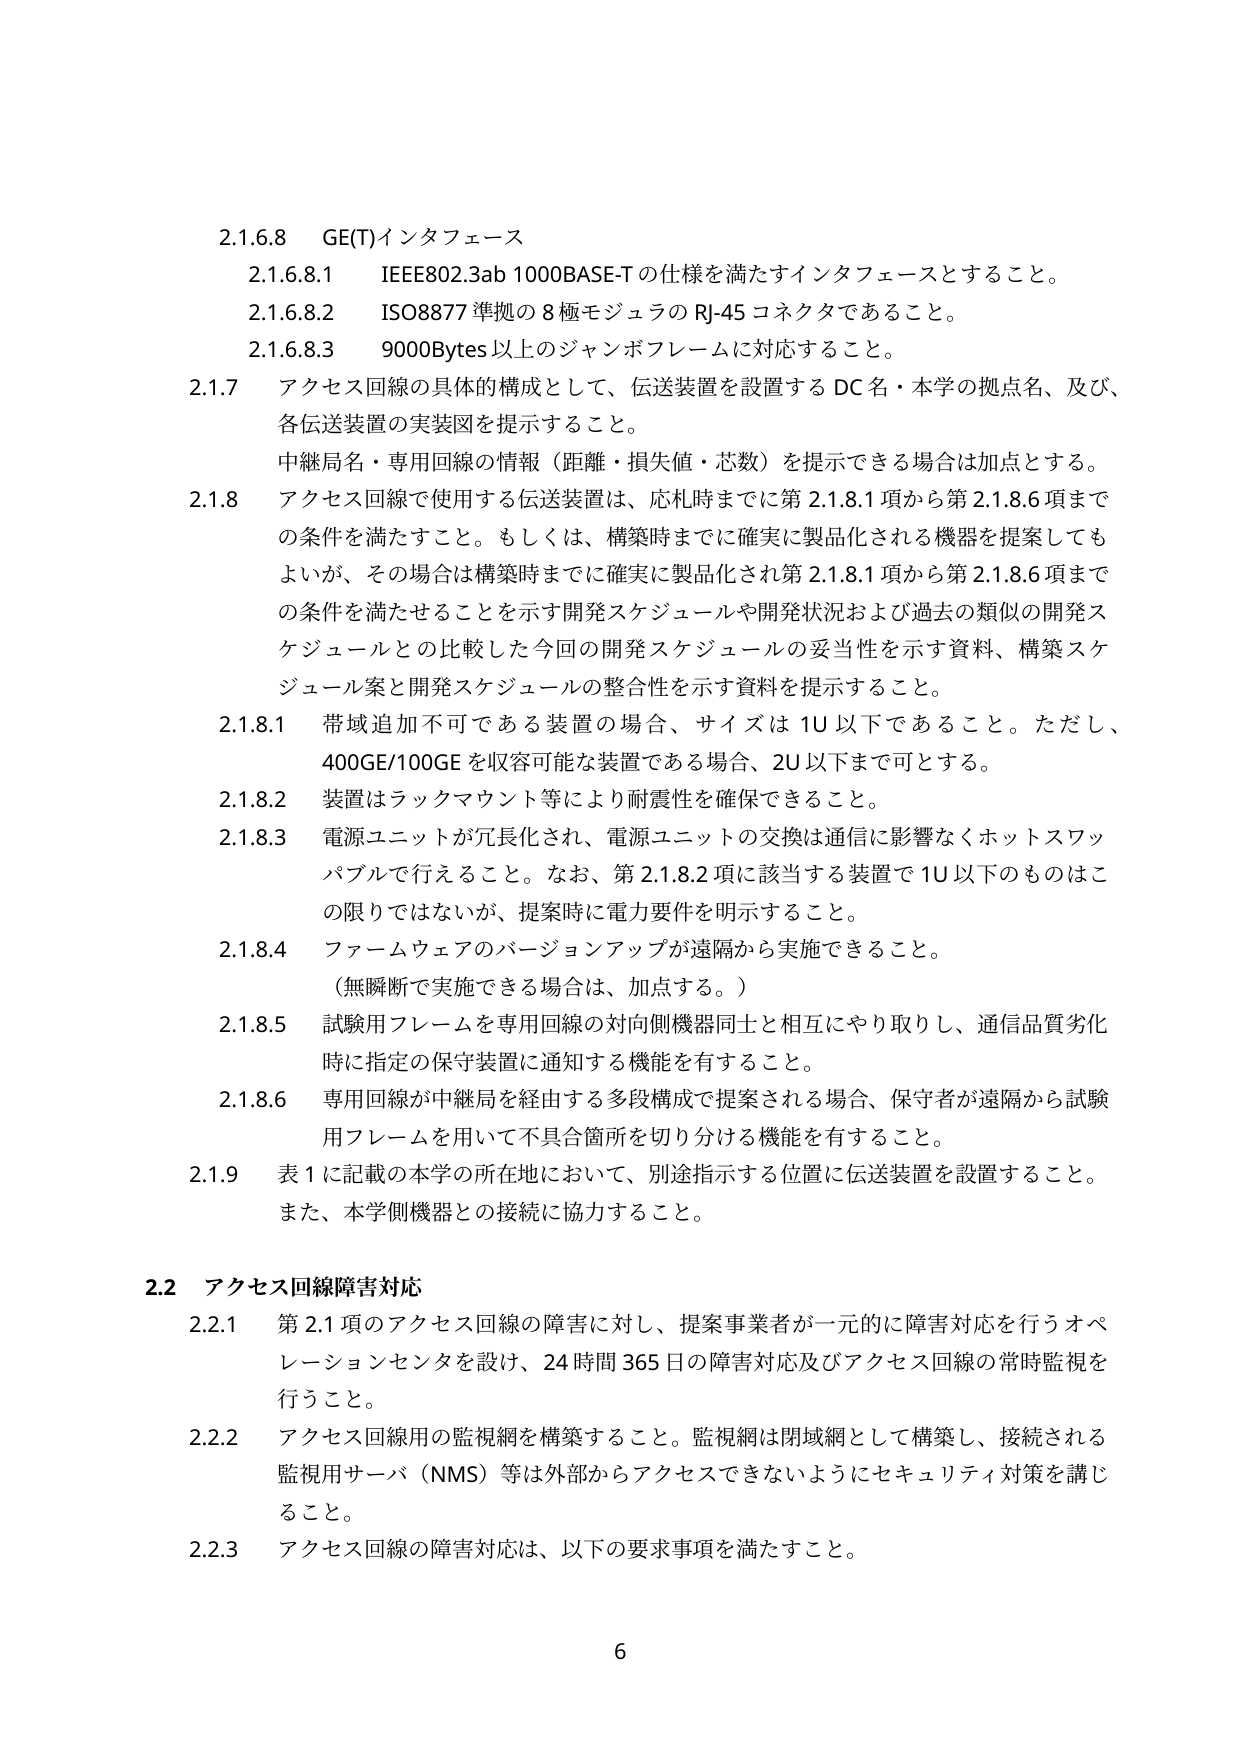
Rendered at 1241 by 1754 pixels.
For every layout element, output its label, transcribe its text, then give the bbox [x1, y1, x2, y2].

text 専用回線が中継局を経由する多段構成で提案される場合、保守者が遠隔から試験用フレームを用いて不具合箇所を切り分ける機能を有すること。 [219, 1079, 1110, 1154]
text アクセス回線障害対応 [145, 1267, 1110, 1304]
text アクセス回線用の監視網を構築すること。監視網は閉域網として構築し、接続される監視用サーバ（NMS）等は外部からアクセスできないようにセキュリティ対策を講じること。 [189, 1417, 1110, 1529]
text IEEE802.3ab 1000BASE-Tの仕様を満たすインタフェースとすること。 [248, 254, 1110, 292]
text ファームウェアのバージョンアップが遠隔から実施できること。 [219, 929, 1110, 967]
text 帯域追加不可である装置の場合、サイズは1U以下であること。ただし、400GE/100GEを収容可能な装置である場合、2U以下まで可とする。 [219, 704, 1110, 779]
text ISO8877準拠の8極モジュラのRJ-45コネクタであること。 [248, 292, 1110, 329]
list 中継局名・専用回線の情報（距離・損失値・芯数）を提示できる場合は加点とする。 [278, 442, 1110, 479]
list （無瞬断で実施できる場合は、加点する。） [322, 967, 1110, 1004]
text アクセス回線で使用する伝送装置は、応札時までに第2.1.8.1項から第2.1.8.6項までの条件を満たすこと。もしくは、構築時までに確実に製品化される機器を提案してもよいが、その場合は構築時までに確実に製品化され第2.1.8.1項から第2.1.8.6項までの条件を満たせることを示す開発スケジュールや開発状況および過去の類似の開発スケジュールとの比較した今回の開発スケジュールの妥当性を示す資料、構築スケジュール案と開発スケジュールの整合性を示す資料を提示すること。 [189, 479, 1110, 704]
text 電源ユニットが冗長化され、電源ユニットの交換は通信に影響なくホットスワッパブルで行えること。なお、第2.1.8.2項に該当する装置で1U以下のものはこの限りではないが、提案時に電力要件を明示すること。 [219, 817, 1110, 929]
text アクセス回線の具体的構成として、伝送装置を設置するDC名・本学の拠点名、及び、各伝送装置の実装図を提示すること。 [189, 367, 1110, 442]
text 第2.1項のアクセス回線の障害に対し、提案事業者が一元的に障害対応を行うオペレーションセンタを設け、24時間365日の障害対応及びアクセス回線の常時監視を行うこと。 [189, 1304, 1110, 1417]
text アクセス回線の障害対応は、以下の要求事項を満たすこと。 [189, 1529, 1110, 1567]
text GE(T)インタフェース [219, 217, 1110, 254]
text 表1に記載の本学の所在地において、別途指示する位置に伝送装置を設置すること。また、本学側機器との接続に協力すること。 [189, 1154, 1110, 1229]
text 試験用フレームを専用回線の対向側機器同士と相互にやり取りし、通信品質劣化時に指定の保守装置に通知する機能を有すること。 [219, 1004, 1110, 1079]
text 装置はラックマウント等により耐震性を確保できること。 [219, 779, 1110, 817]
text 9000Bytes以上のジャンボフレームに対応すること。 [248, 329, 1110, 367]
